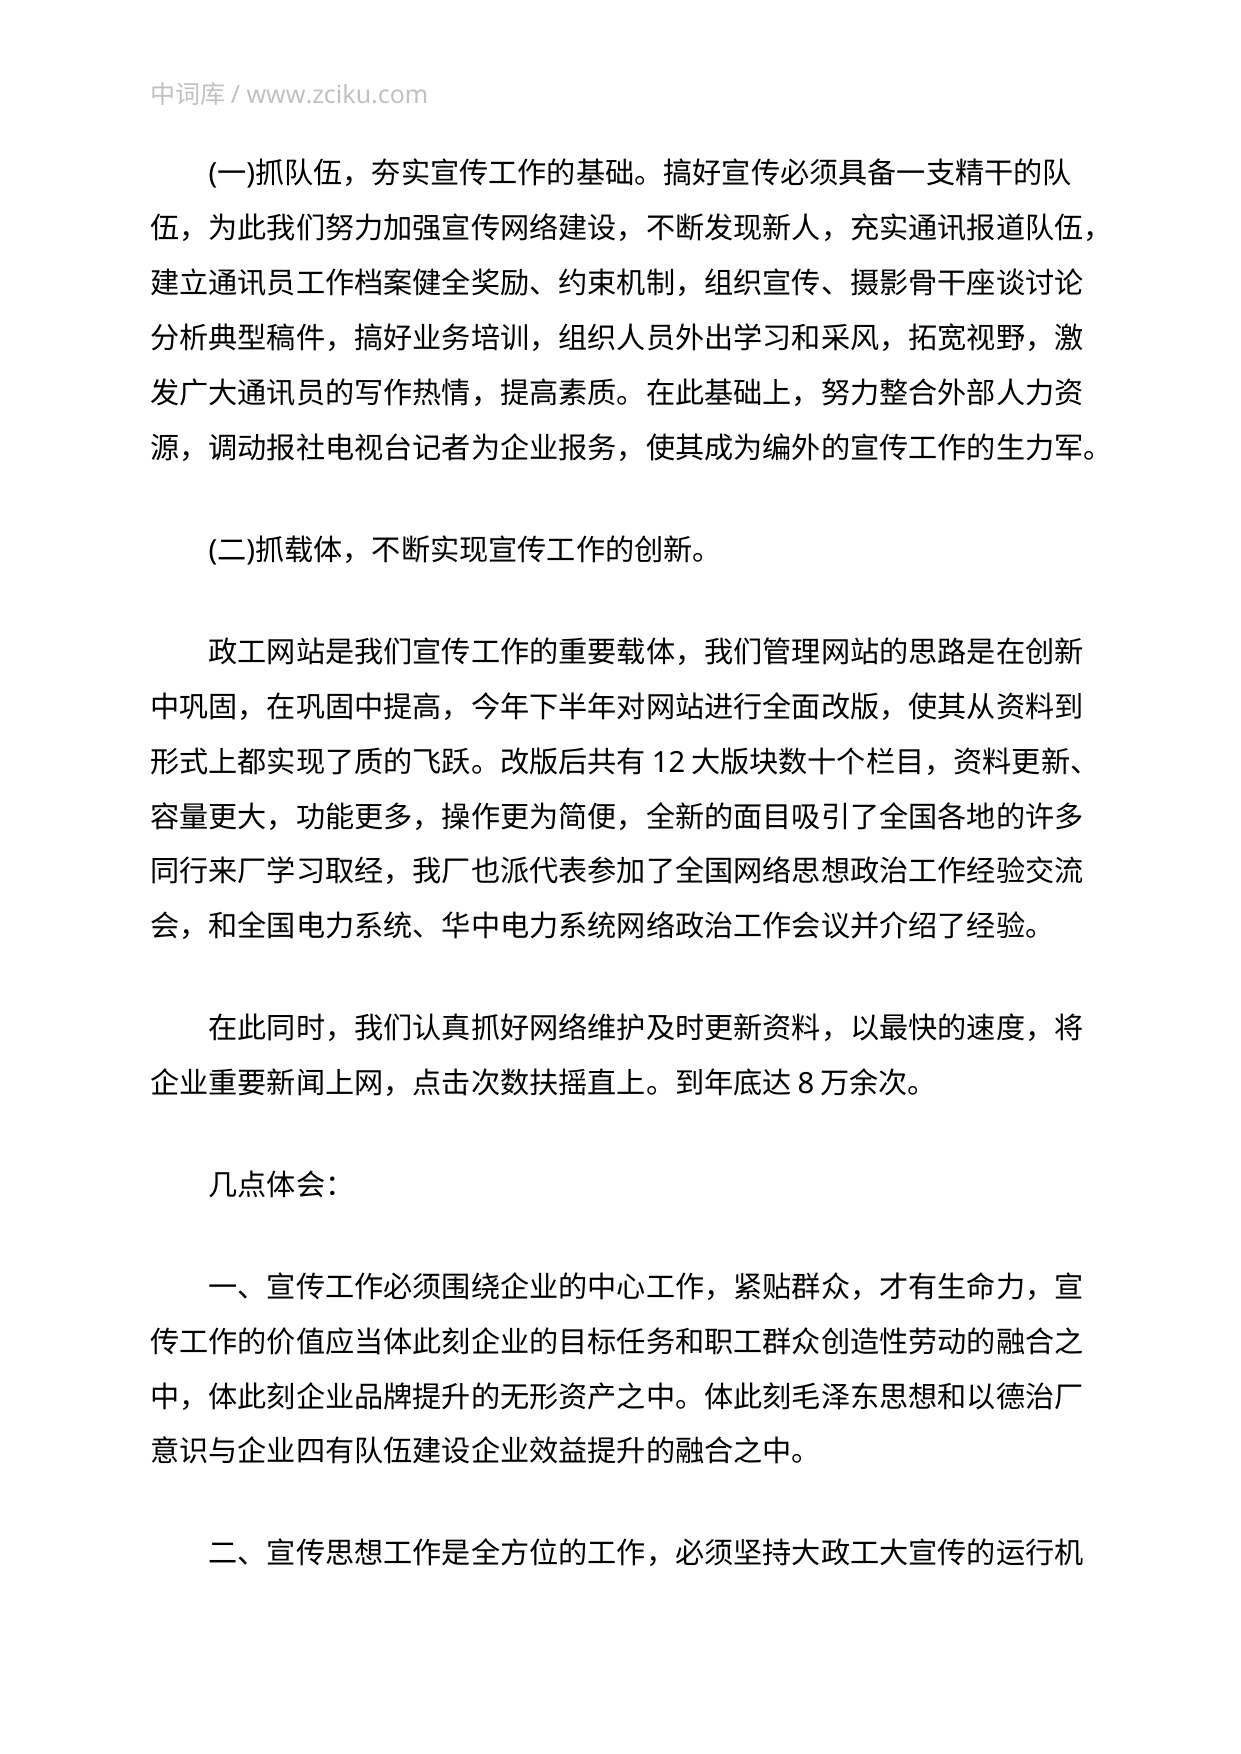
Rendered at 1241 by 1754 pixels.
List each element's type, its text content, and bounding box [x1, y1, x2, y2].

text 一、宣传工作必须围绕企业的中心工作，紧贴群众，才有生命力，宣传工作的价值应当体此刻企业的目标任务和职工群众创造性劳动的融合之中，体此刻企业品牌提升的无形资产之中。体此刻毛泽东思想和以德治厂意识与企业四有队伍建设企业效益提升的融合之中。 [150, 1263, 1090, 1470]
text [150, 1530, 1090, 1572]
text (二)抓载体，不断实现宣传工作的创新。 [150, 526, 1090, 569]
text 几点体会： [150, 1162, 1090, 1204]
text (一)抓队伍，夯实宣传工作的基础。搞好宣传必须具备一支精干的队伍，为此我们努力加强宣传网络建设，不断发现新人，充实通讯报道队伍，建立通讯员工作档案健全奖励、约束机制，组织宣传、摄影骨干座谈讨论分析典型稿件，搞好业务培训，组织人员外出学习和采风，拓宽视野，激发广大通讯员的写作热情，提高素质。在此基础上，努力整合外部人力资源，调动报社电视台记者为企业报务，使其成为编外的宣传工作的生力军。 [150, 150, 1090, 467]
text 在此同时，我们认真抓好网络维护及时更新资料，以最快的速度，将企业重要新闻上网，点击次数扶摇直上。到年底达8万余次。 [150, 1005, 1090, 1102]
text 政工网站是我们宣传工作的重要载体，我们管理网站的思路是在创新中巩固，在巩固中提高，今年下半年对网站进行全面改版，使其从资料到形式上都实现了质的飞跃。改版后共有12大版块数十个栏目，资料更新、容量更大，功能更多，操作更为简便，全新的面目吸引了全国各地的许多同行来厂学习取经，我厂也派代表参加了全国网络思想政治工作经验交流会，和全国电力系统、华中电力系统网络政治工作会议并介绍了经验。 [150, 628, 1090, 945]
